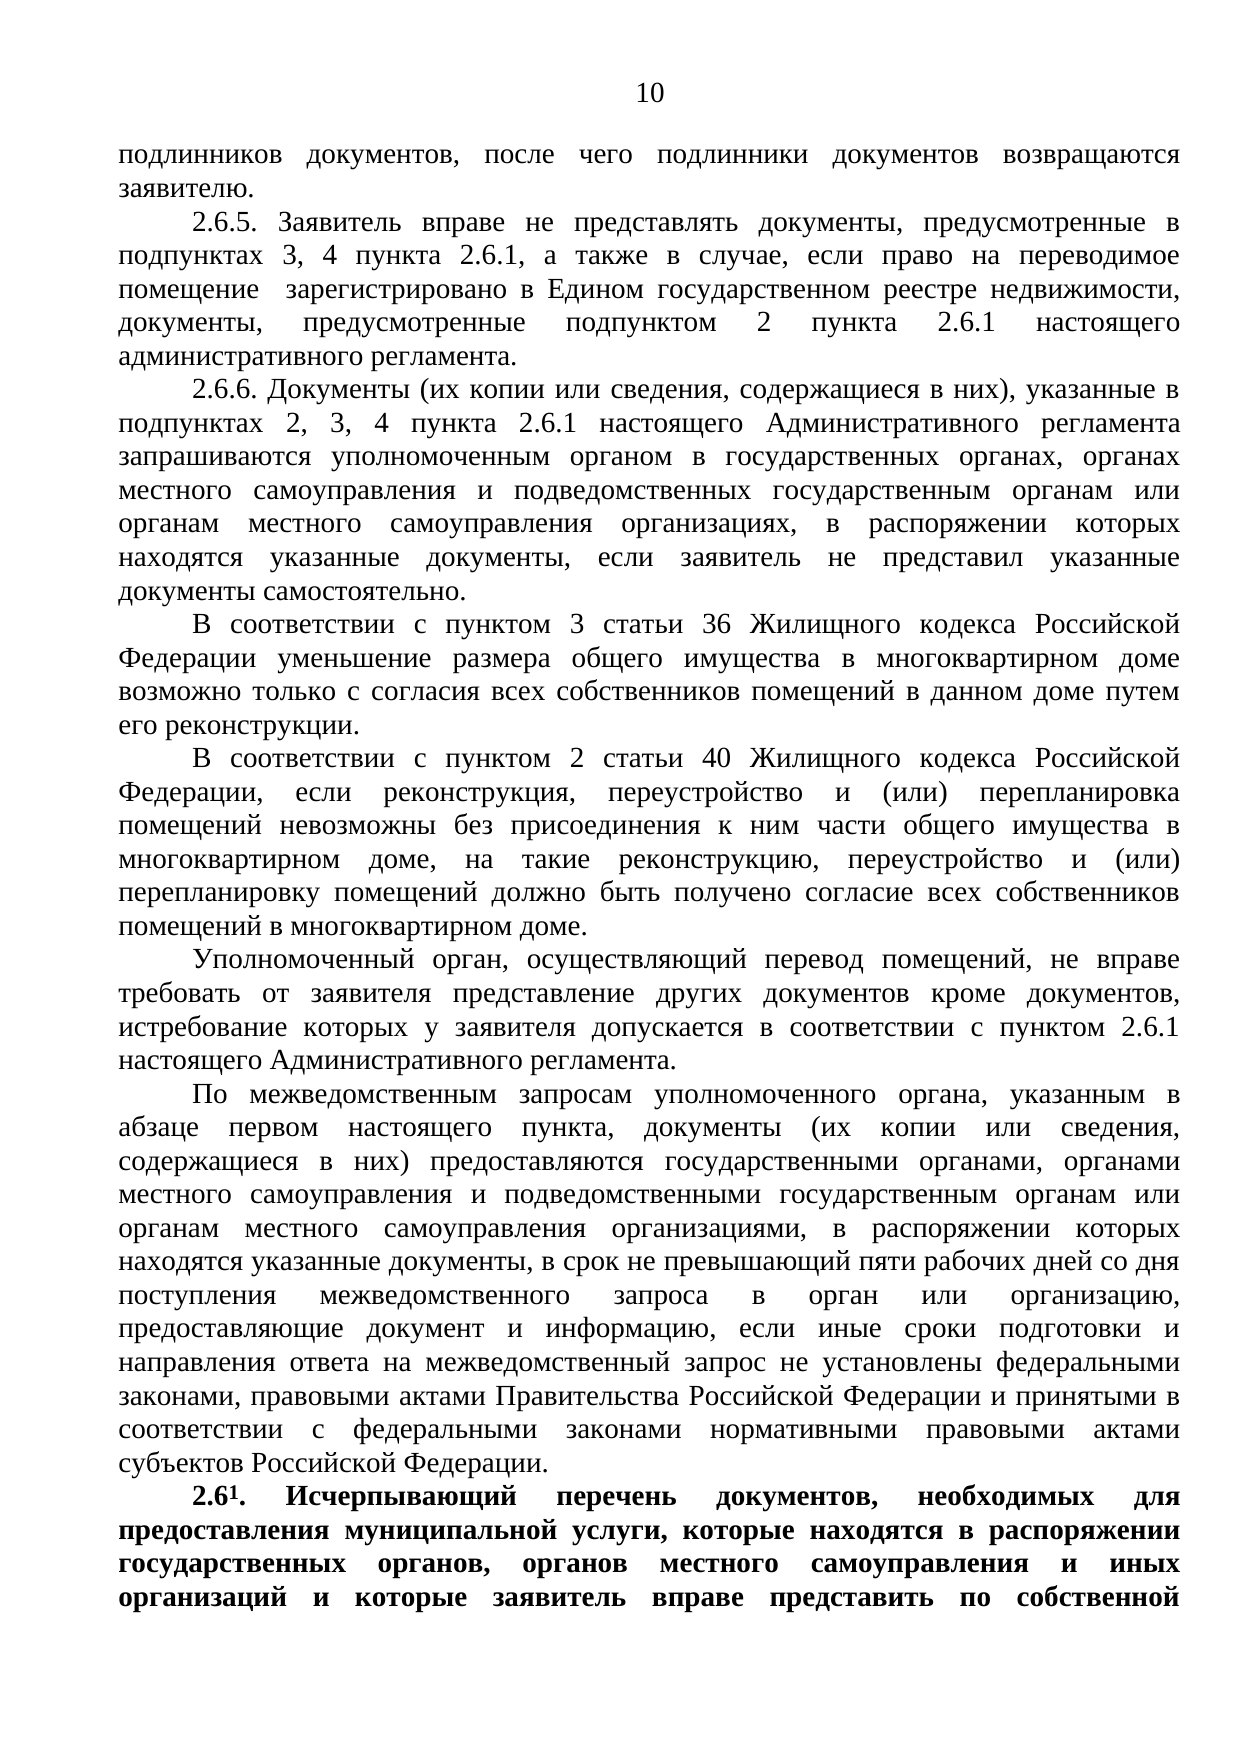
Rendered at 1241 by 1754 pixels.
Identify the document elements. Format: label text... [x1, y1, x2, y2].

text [118, 137, 1181, 204]
text В соответствии с пунктом 2 статьи 40 Жилищного кодекса Российской Федерации, если реконструкция, переустройство и (или) перепланировка помещений невозможны без присоединения к ним части общего имущества в многоквартирном доме, на такие реконструкцию, переустройство и (или) перепланировку помещений должно быть получено согласие всех собственников помещений в многоквартирном доме. [118, 740, 1181, 942]
text 2.6.6. Документы (их копии или сведения, содержащиеся в них), указанные в подпунктах 2, 3, 4 пункта 2.6.1 настоящего Административного регламента запрашиваются уполномоченным органом в государственных органах, органах местного самоуправления и подведомственных государственным органам или органам местного самоуправления организациях, в распоряжении которых находятся указанные документы, если заявитель не представил указанные документы самостоятельно. [118, 371, 1181, 606]
text В соответствии с пунктом 3 статьи 36 Жилищного кодекса Российской Федерации уменьшение размера общего имущества в многоквартирном доме возможно только с согласия всех собственников помещений в данном доме путем его реконструкции. [118, 606, 1181, 740]
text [118, 1478, 1181, 1612]
text 2.6.5. Заявитель вправе не представлять документы, предусмотренные в подпунктах 3, 4 пункта 2.6.1, а также в случае, если право на переводимое помещение зарегистрировано в Едином государственном реестре недвижимости, документы, предусмотренные подпунктом 2 пункта 2.6.1 настоящего административного регламента. [118, 204, 1181, 371]
text По межведомственным запросам уполномоченного органа, указанным в абзаце первом настоящего пункта, документы (их копии или сведения, содержащиеся в них) предоставляются государственными органами, органами местного самоуправления и подведомственными государственным органам или органам местного самоуправления организациями, в распоряжении которых находятся указанные документы, в срок не превышающий пяти рабочих дней со дня поступления межведомственного запроса в орган или организацию, предоставляющие документ и информацию, если иные сроки подготовки и направления ответа на межведомственный запрос не установлены федеральными законами, правовыми актами Правительства Российской Федерации и принятыми в соответствии с федеральными законами нормативными правовыми актами субъектов Российской Федерации. [118, 1076, 1181, 1478]
text Уполномоченный орган, осуществляющий перевод помещений, не вправе требовать от заявителя представление других документов кроме документов, истребование которых у заявителя допускается в соответствии с пунктом 2.6.1 настоящего Административного регламента. [118, 942, 1181, 1076]
